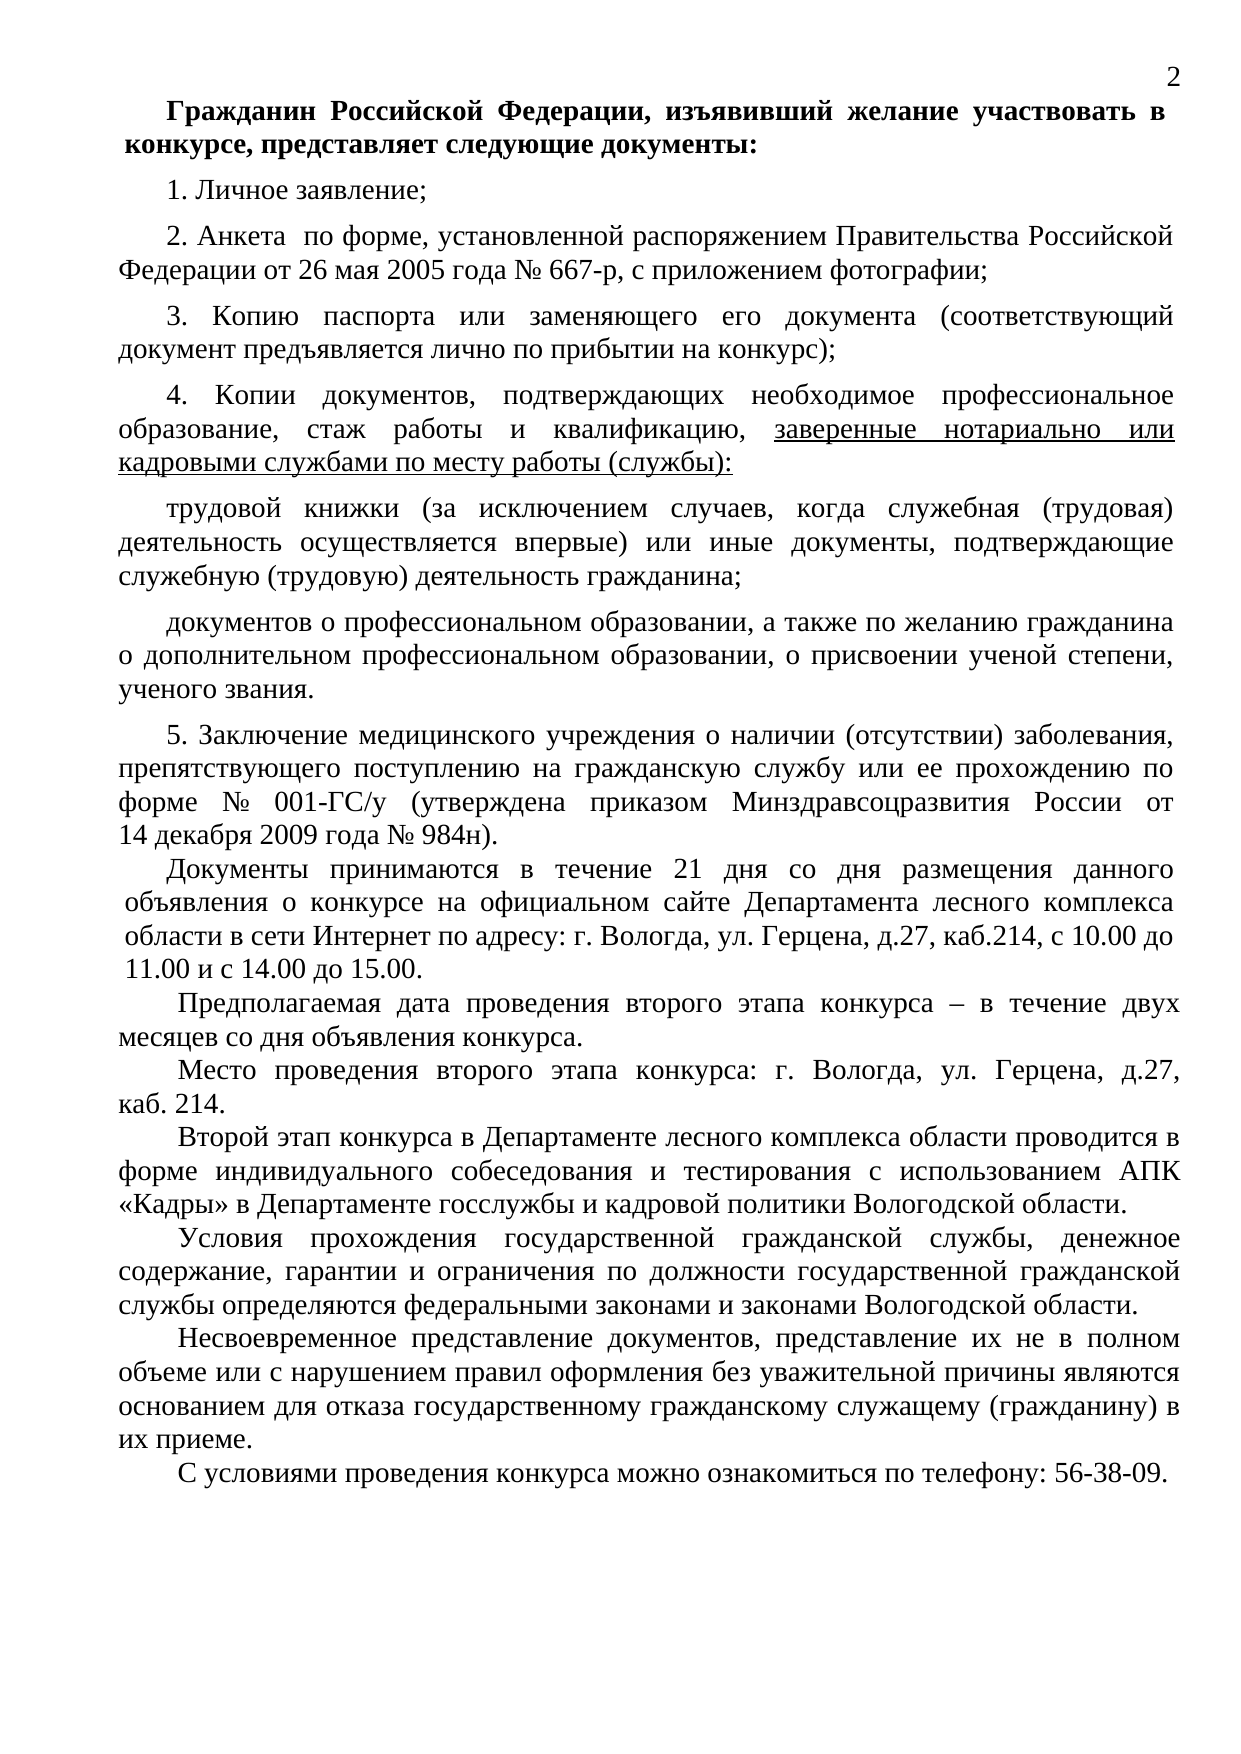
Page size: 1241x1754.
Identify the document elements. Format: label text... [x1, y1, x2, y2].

text Место проведения второго этапа конкурса: г. Вологда, ул. Герцена, д.27, каб. 214. [118, 1052, 1181, 1119]
text 1. Личное заявление; [118, 172, 1175, 206]
text Условия прохождения государственной гражданской службы, денежное содержание, гарантии и ограничения по должности государственной гражданской службы определяются федеральными законами и законами Вологодской области. [118, 1220, 1181, 1321]
text С условиями проведения конкурса можно ознакомиться по телефону: 56-38-09. [118, 1455, 1181, 1488]
text 5. Заключение медицинского учреждения о наличии (отсутствии) заболевания, препятствующего поступлению на гражданскую службу или ее прохождению по форме № 001-ГС/у (утверждена приказом Минздравсоцразвития России от 14 декабря 2009 года № 984н). [118, 717, 1175, 851]
text Документы принимаются в течение 21 дня со дня размещения данного объявления о конкурсе на официальном сайте Департамента лесного комплекса области в сети Интернет по адресу: г. Вологда, ул. Герцена, д.27, каб.214, с 10.00 до 11.00 и с 14.00 до 15.00. [124, 851, 1175, 985]
text Гражданин Российской Федерации, изъявивший желание участвовать в конкурсе, представляет следующие документы: [124, 93, 1175, 160]
text 3. Копию паспорта или заменяющего его документа (соответствующий документ предъявляется лично по прибытии на конкурс); [118, 298, 1175, 365]
text Предполагаемая дата проведения второго этапа конкурса – в течение двух месяцев со дня объявления конкурса. [118, 985, 1181, 1052]
text 4. Копии документов, подтверждающих необходимое профессиональное образование, стаж работы и квалификацию, заверенные нотариально или кадровыми службами по месту работы (службы): [118, 377, 1175, 478]
text Несвоевременное представление документов, представление их не в полном объеме или с нарушением правил оформления без уважительной причины являются основанием для отказа государственному гражданскому служащему (гражданину) в их приеме. [118, 1321, 1181, 1455]
text трудовой книжки (за исключением случаев, когда служебная (трудовая) деятельность осуществляется впервые) или иные документы, подтверждающие служебную (трудовую) деятельность гражданина; [118, 491, 1175, 591]
text Второй этап конкурса в Департаменте лесного комплекса области проводится в форме индивидуального собеседования и тестирования с использованием АПК «Кадры» в Департаменте госслужбы и кадровой политики Вологодской области. [118, 1119, 1181, 1220]
text 2. Анкета по форме, установленной распоряжением Правительства Российской Федерации от 26 мая 2005 года № 667-р, с приложением фотографии; [118, 218, 1175, 285]
text документов о профессиональном образовании, а также по желанию гражданина о дополнительном профессиональном образовании, о присвоении ученой степени, ученого звания. [118, 604, 1175, 704]
